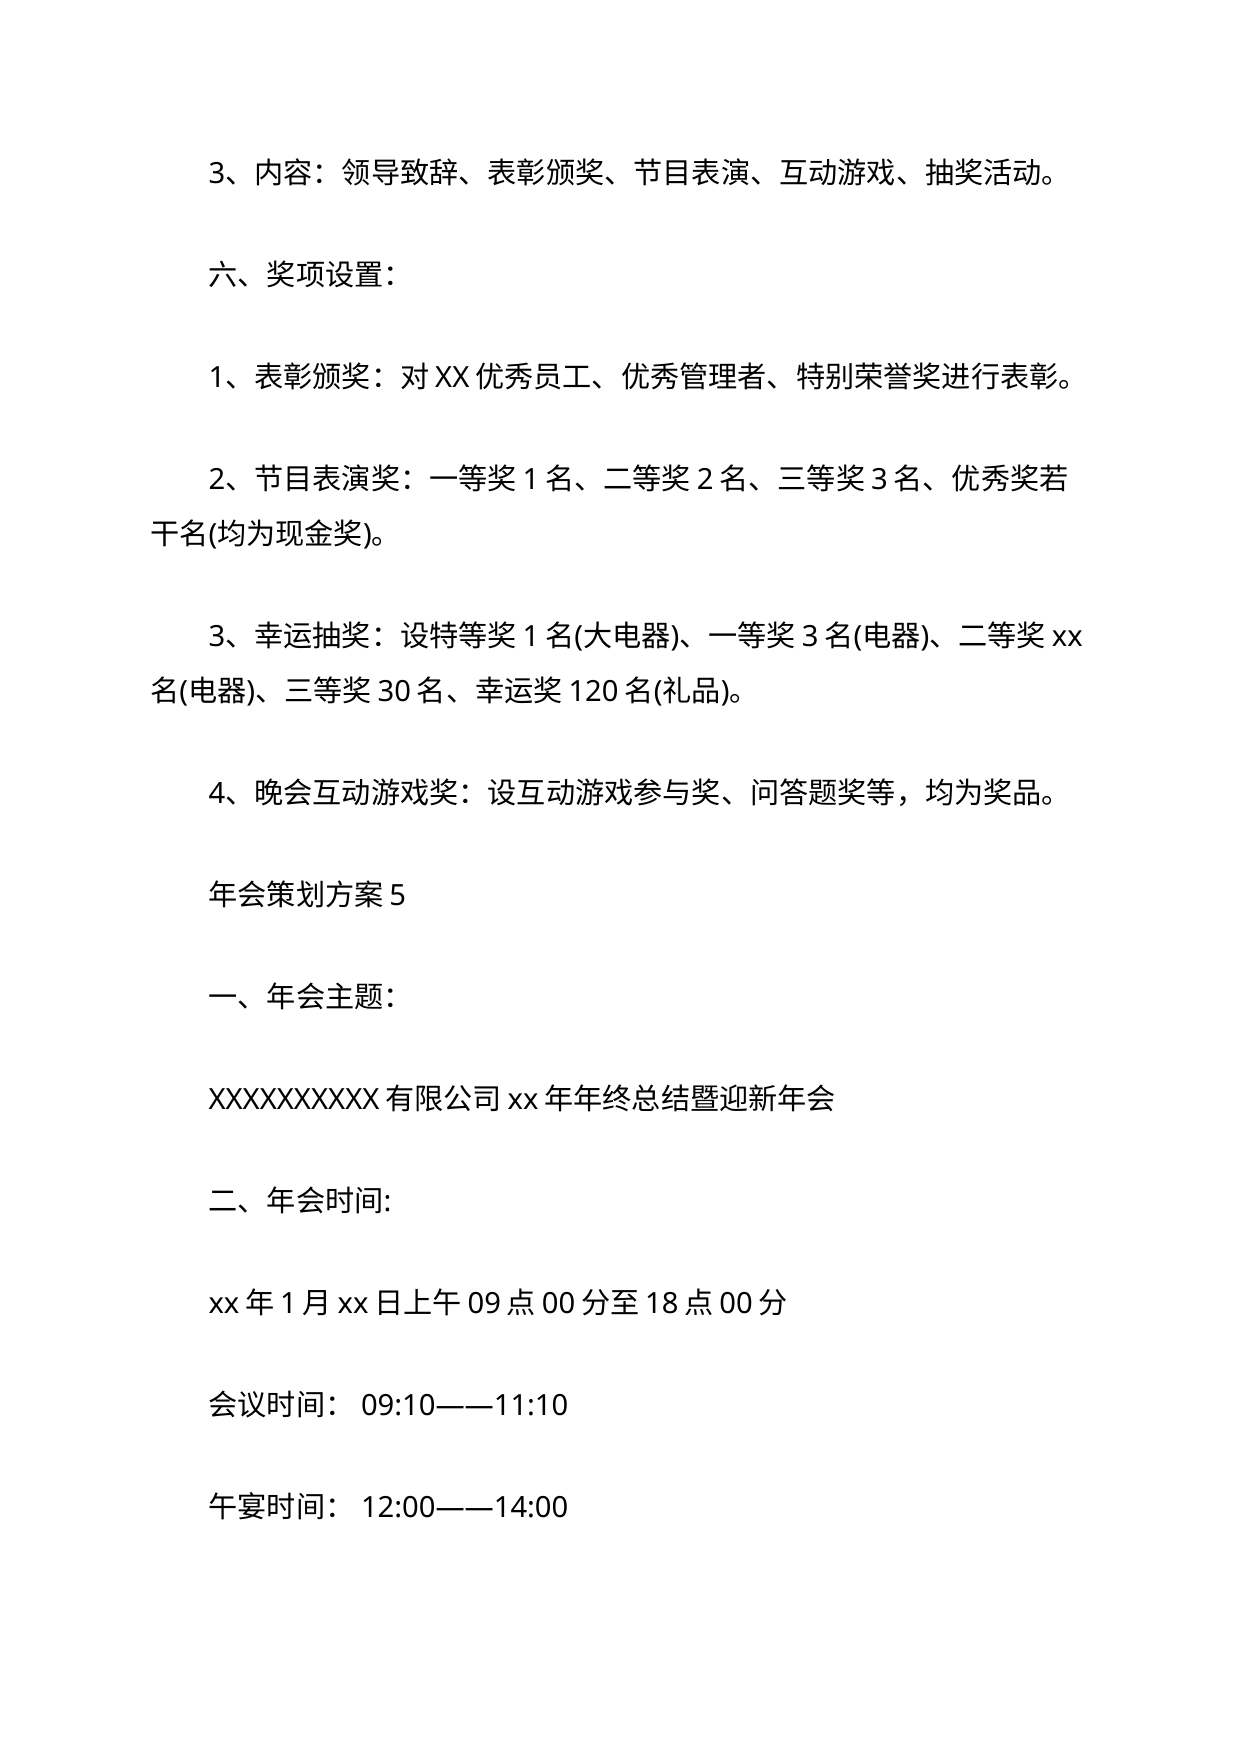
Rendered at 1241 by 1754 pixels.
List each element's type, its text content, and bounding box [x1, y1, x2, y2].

text 一、年会主题： [150, 974, 1090, 1016]
text 2、节目表演奖：一等奖1名、二等奖2名、三等奖3名、优秀奖若干名(均为现金奖)。 [150, 456, 1090, 553]
text 午宴时间： 12:00——14:00 [150, 1483, 1090, 1526]
text xx年1月xx日上午09点00分至18点00分 [150, 1279, 1090, 1322]
text 会议时间： 09:10——11:10 [150, 1381, 1090, 1424]
text 3、内容：领导致辞、表彰颁奖、节目表演、互动游戏、抽奖活动。 [150, 150, 1090, 192]
text 六、奖项设置： [150, 252, 1090, 294]
text 二、年会时间: [150, 1177, 1090, 1220]
text 3、幸运抽奖：设特等奖1名(大电器)、一等奖3名(电器)、二等奖xx名(电器)、三等奖30名、幸运奖120名(礼品)。 [150, 613, 1090, 710]
text 1、表彰颁奖：对XX优秀员工、优秀管理者、特别荣誉奖进行表彰。 [150, 354, 1090, 396]
text 年会策划方案5 [150, 872, 1090, 914]
text XXXXXXXXXX有限公司xx年年终总结暨迎新年会 [150, 1075, 1090, 1118]
text 4、晚会互动游戏奖：设互动游戏参与奖、问答题奖等，均为奖品。 [150, 770, 1090, 812]
